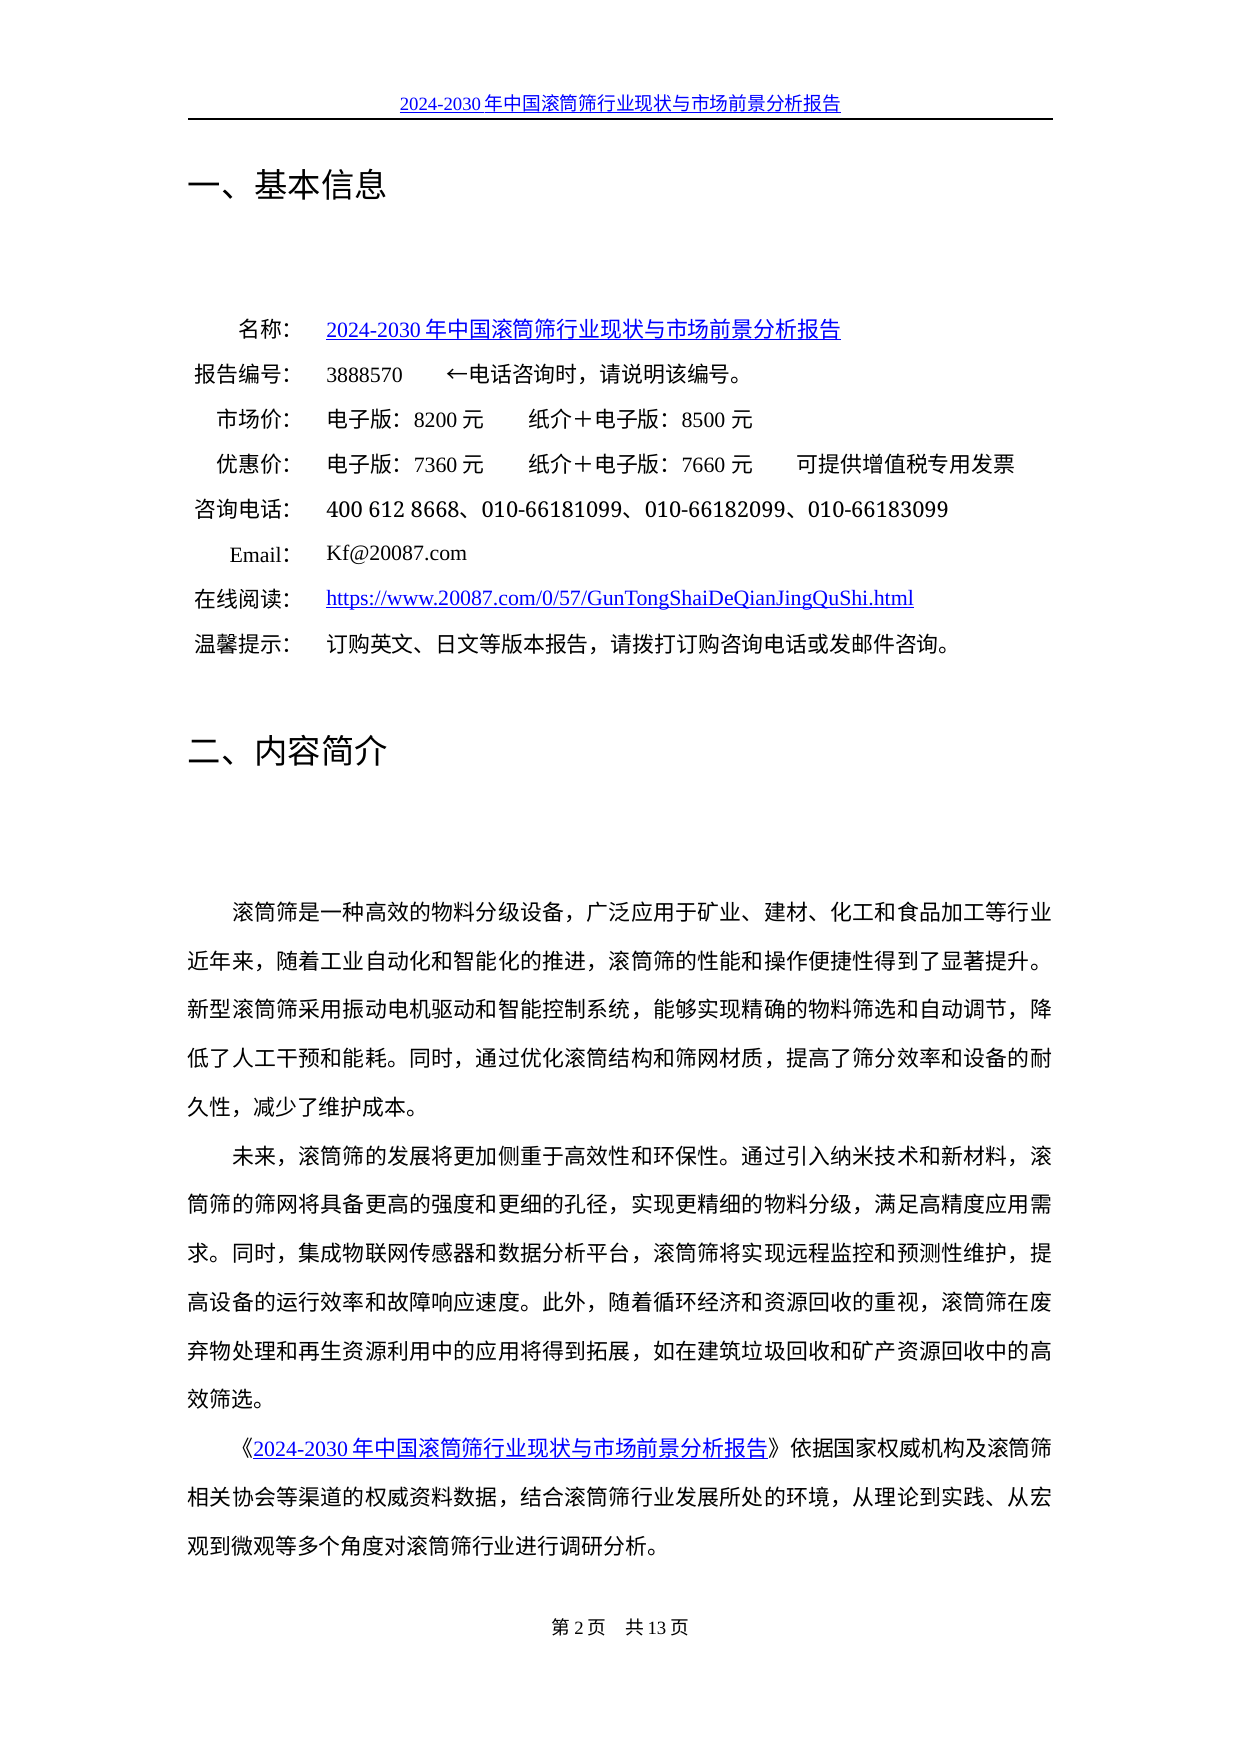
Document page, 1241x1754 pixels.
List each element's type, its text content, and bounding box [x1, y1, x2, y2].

table_cell [315, 582, 1073, 627]
table_cell Email： [167, 537, 315, 582]
table_cell 市场价： [167, 402, 315, 447]
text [187, 894, 1053, 1561]
title 二、内容简介 [187, 717, 1053, 782]
table_cell 3888570 ←电话咨询时，请说明该编号。 [315, 357, 1073, 402]
title 一、基本信息 [187, 150, 1053, 215]
table_header 2024-2030年中国滚筒筛行业现状与市场前景分析报告 [315, 312, 1073, 357]
table_cell 订购英文、日文等版本报告，请拨打订购咨询电话或发邮件咨询。 [315, 627, 1073, 672]
table_cell 电子版：7360 元 纸介＋电子版：7660 元 可提供增值税专用发票 [315, 447, 1073, 492]
table_cell 优惠价： [167, 447, 315, 492]
table_cell 在线阅读： [167, 582, 315, 627]
table_header 名称： [167, 312, 315, 357]
table_cell 报告编号： [167, 357, 315, 402]
table_cell Kf@20087.com [315, 537, 1073, 582]
table_cell 咨询电话： [167, 492, 315, 537]
table_cell 电子版：8200 元 纸介＋电子版：8500 元 [315, 402, 1073, 447]
table_cell 400 612 8668、010-66181099、010-66182099、010-66183099 [315, 492, 1073, 537]
table_cell 温馨提示： [167, 627, 315, 672]
